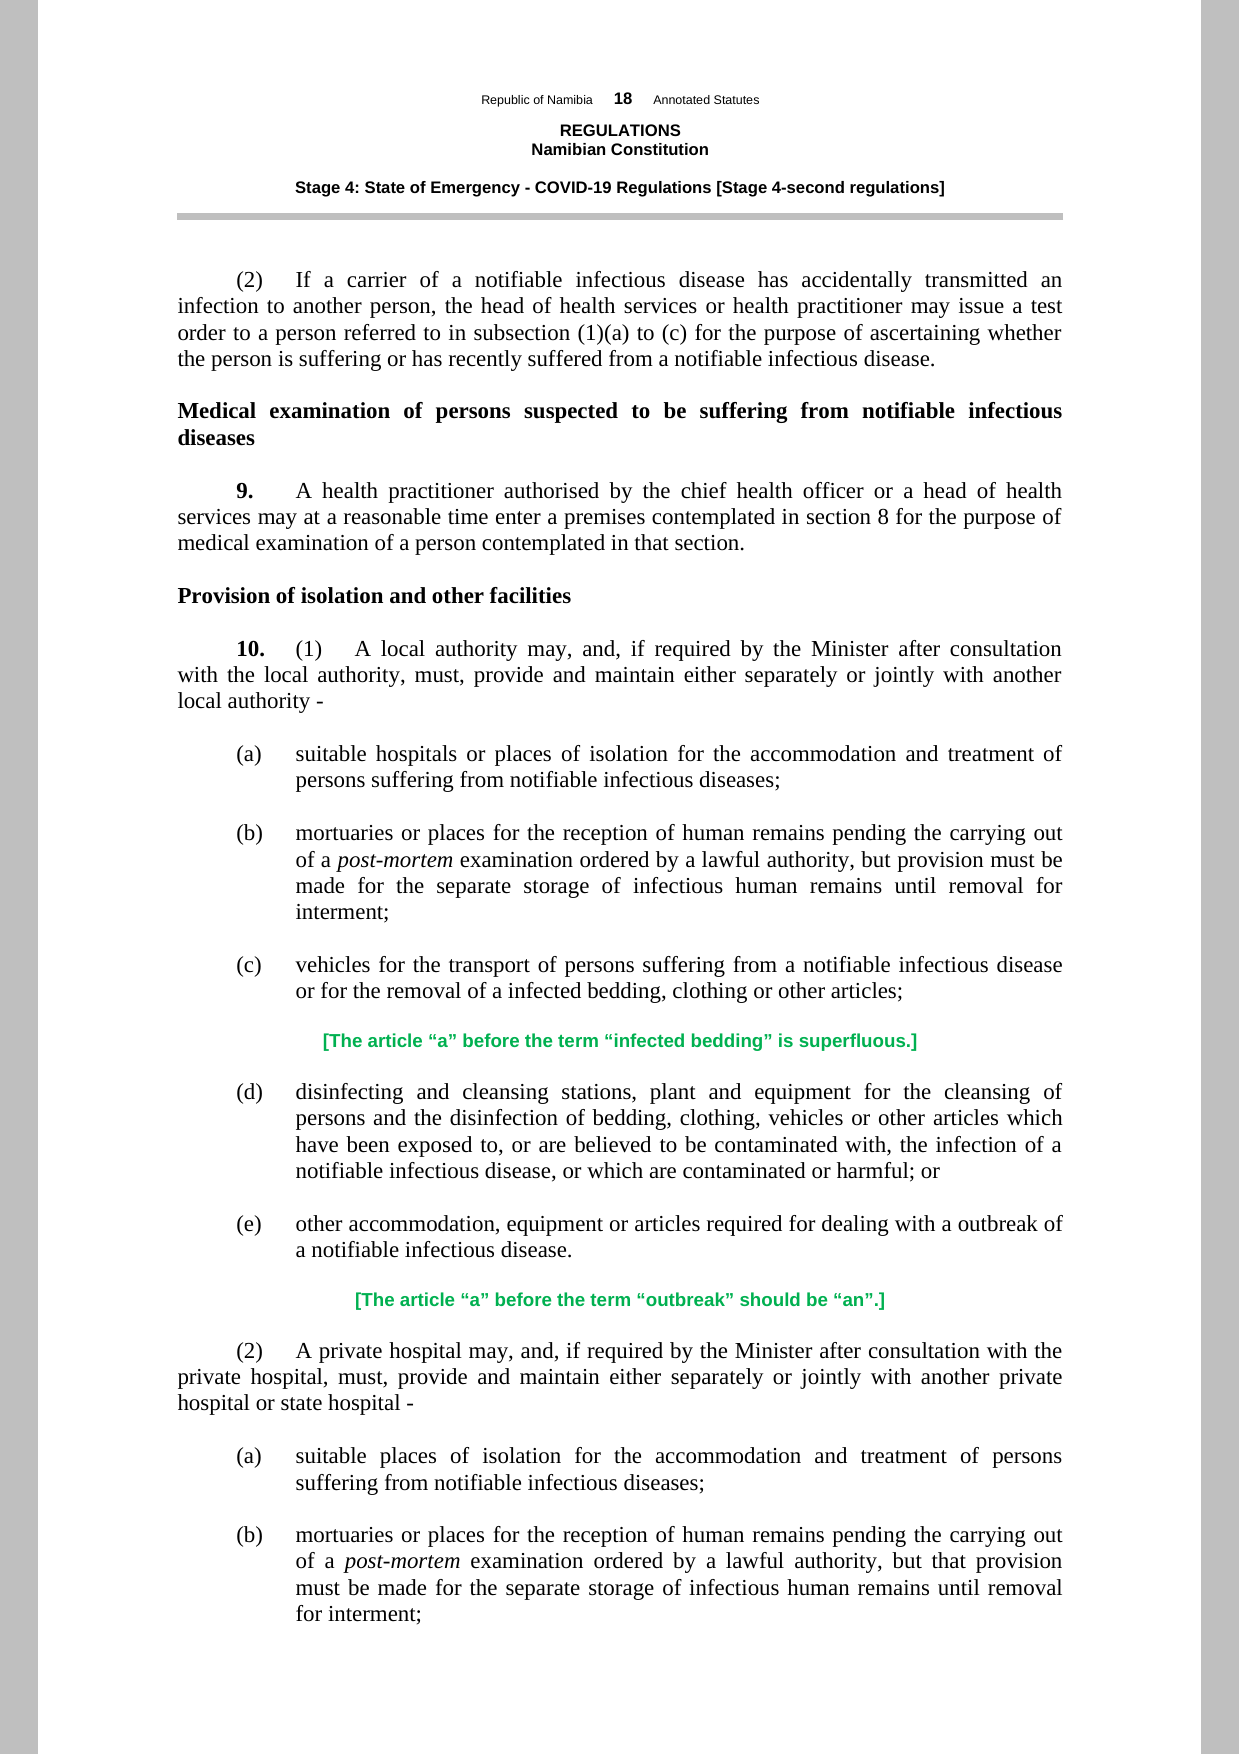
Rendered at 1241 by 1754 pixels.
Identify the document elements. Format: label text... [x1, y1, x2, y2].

text 10. (1) A local authority may, and, if required by the Minister after consultation with the local authority, must, provide and maintain either separately or jointly with another local authority - [177, 635, 1064, 714]
text (a) suitable places of isolation for the accommodation and treatment of persons suffering from notifiable infectious diseases; [236, 1442, 1064, 1495]
text (c) vehicles for the transport of persons suffering from a notifiable infectious disease or for the removal of a infected bedding, clothing or other articles; [236, 951, 1064, 1004]
text [The article “a” before the term “infected bedding” is superfluous.] [177, 1030, 1063, 1052]
text (a) suitable hospitals or places of isolation for the accommodation and treatment of persons suffering from notifiable infectious diseases; [236, 740, 1064, 793]
text (d) disinfecting and cleansing stations, plant and equipment for the cleansing of persons and the disinfection of bedding, clothing, vehicles or other articles which have been exposed to, or are believed to be contaminated with, the infection of a notifiable infectious disease, or which are contaminated or harmful; or [236, 1078, 1064, 1183]
text (e) other accommodation, equipment or articles required for dealing with a outbreak of a notifiable infectious disease. [236, 1210, 1064, 1262]
text (b) mortuaries or places for the reception of human remains pending the carrying out of a post-mortem examination ordered by a lawful authority, but that provision must be made for the separate storage of infectious human remains until removal for interment; [236, 1521, 1064, 1627]
text [The article “a” before the term “outbreak” should be “an”.] [177, 1289, 1063, 1310]
text Medical examination of persons suspected to be suffering from notifiable infectious diseases [177, 398, 1064, 450]
text 9. A health practitioner authorised by the chief health officer or a head of health services may at a reasonable time enter a premises contemplated in section 8 for the purpose of medical examination of a person contemplated in that section. [177, 477, 1064, 556]
text (b) mortuaries or places for the reception of human remains pending the carrying out of a post-mortem examination ordered by a lawful authority, but provision must be made for the separate storage of infectious human remains until removal for interment; [236, 819, 1064, 925]
text (2) If a carrier of a notifiable infectious disease has accidentally transmitted an infection to another person, the head of health services or health practitioner may issue a test order to a person referred to in subsection (1)(a) to (c) for the purpose of ascertaining whether the person is suffering or has recently suffered from a notifiable infectious disease. [177, 266, 1064, 371]
text Provision of isolation and other facilities [177, 582, 1064, 608]
text (2) A private hospital may, and, if required by the Minister after consultation with the private hospital, must, provide and maintain either separately or jointly with another private hospital or state hospital - [177, 1337, 1064, 1416]
